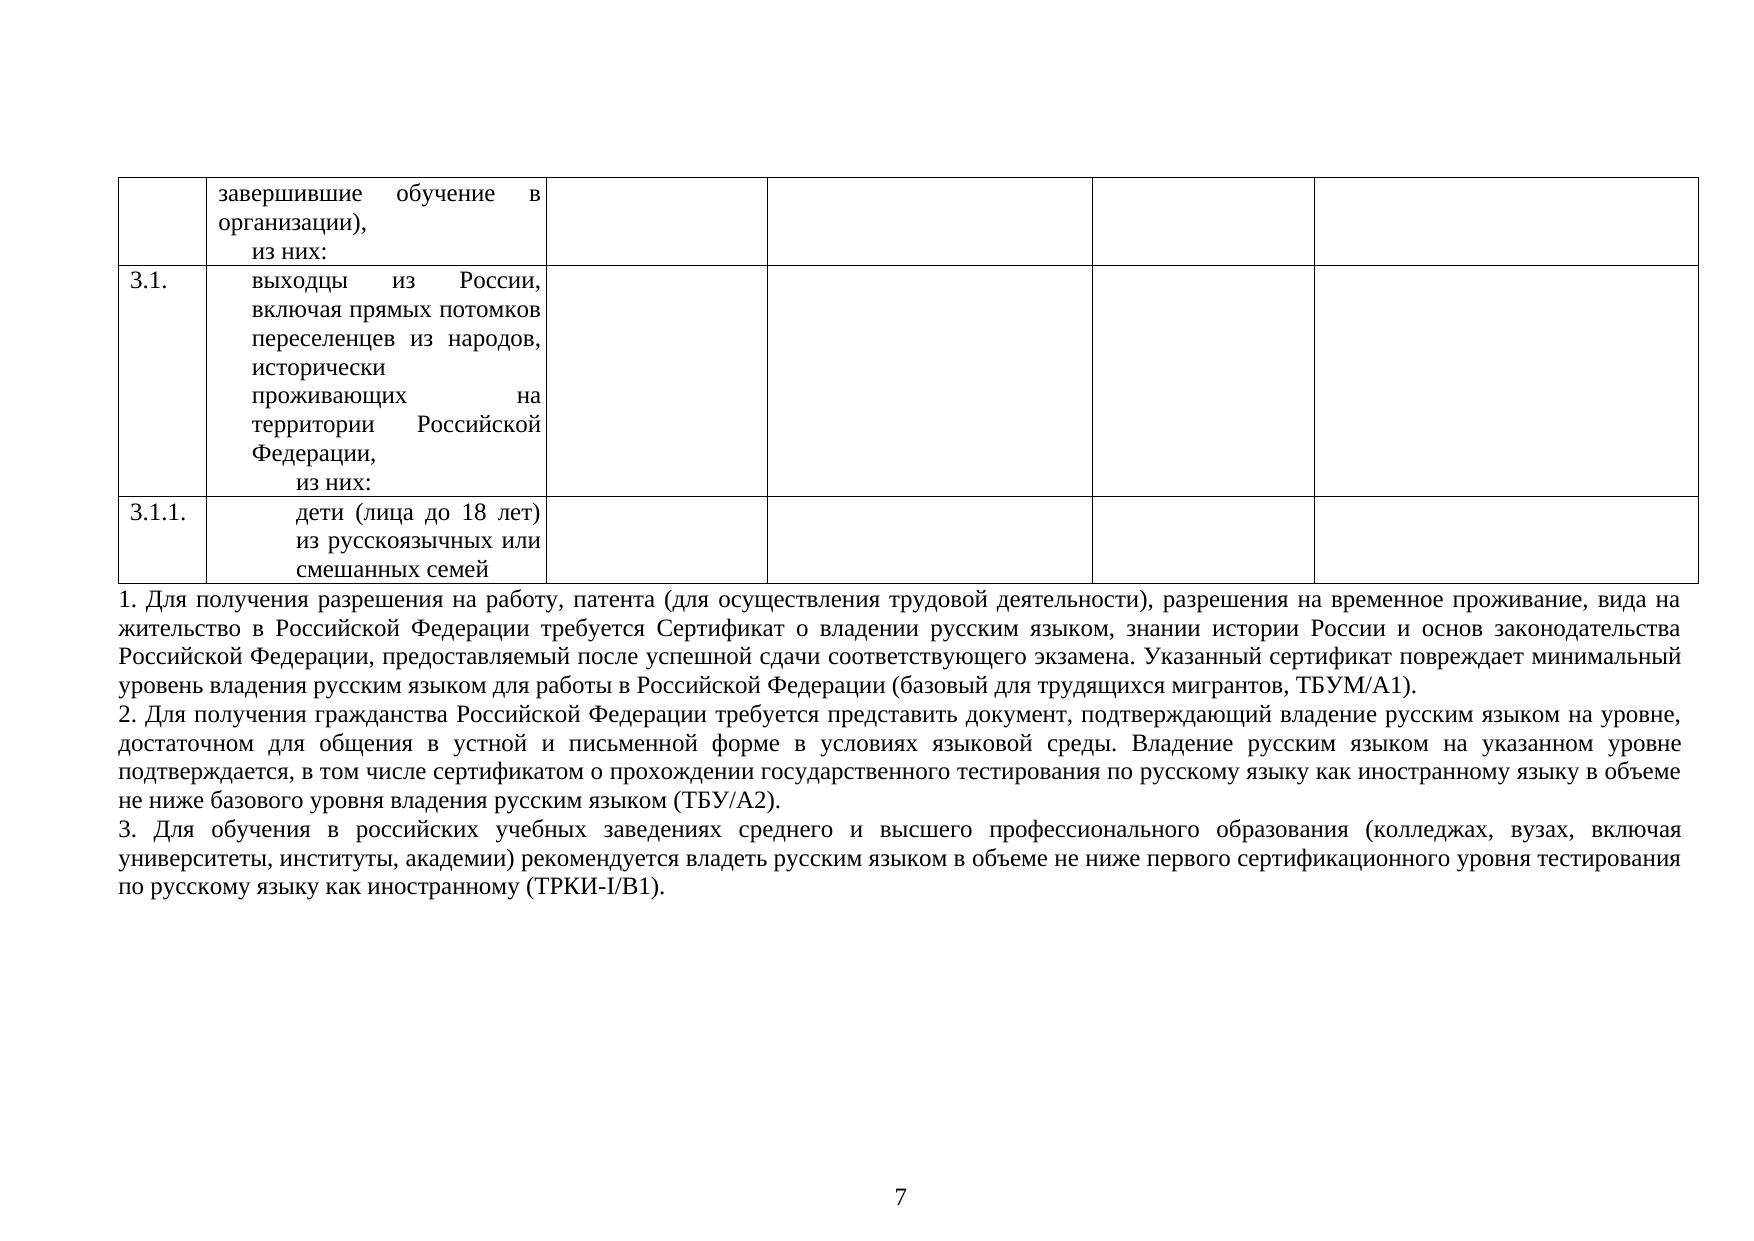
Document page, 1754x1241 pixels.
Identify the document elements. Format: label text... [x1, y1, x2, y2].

table_cell [1093, 266, 1314, 496]
table_cell 3.1. [119, 266, 206, 496]
table_cell [547, 497, 767, 583]
table_cell [1093, 178, 1314, 264]
table_cell дети (лица до 18 лет) из русскоязычных или смешанных семей [207, 497, 546, 583]
table_cell [1315, 178, 1698, 264]
table_cell [768, 497, 1092, 583]
table_cell 3.1.1. [119, 497, 206, 583]
table_cell 3. [119, 178, 206, 264]
table_cell [768, 266, 1092, 496]
text 1. Для получения разрешения на работу, патента (для осуществления трудовой деятельности), разрешения на временное проживание, вида на жительство в Российской Федерации требуется Сертификат о владении русским языком, знании истории России и основ законодательства Российской Федерации, предоставляемый после успешной сдачи соответствующего экзамена. Указанный сертификат повреждает минимальный уровень владения русским языком для работы в Российской Федерации (базовый для трудящихся мигрантов, ТБУМ/А1). [118, 584, 1683, 699]
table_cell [207, 266, 546, 496]
table_cell [547, 266, 767, 496]
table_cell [207, 178, 546, 264]
table_cell [1315, 497, 1698, 583]
text 2. Для получения гражданства Российской Федерации требуется представить документ, подтверждающий владение русским языком на уровне, достаточном для общения в устной и письменной форме в условиях языковой среды. Владение русским языком на указанном уровне подтверждается, в том числе сертификатом о прохождении государственного тестирования по русскому языку как иностранному языку в объеме не ниже базового уровня владения русским языком (ТБУ/А2). [118, 699, 1683, 814]
table_cell [1093, 497, 1314, 583]
text 3. Для обучения в российских учебных заведениях среднего и высшего профессионального образования (колледжах, вузах, включая университеты, институты, академии) рекомендуется владеть русским языком в объеме не ниже первого сертификационного уровня тестирования по русскому языку как иностранному (ТРКИ-I/В1). [118, 814, 1683, 900]
table_cell [1315, 266, 1698, 496]
table_cell [547, 178, 767, 264]
table_cell [768, 178, 1092, 264]
